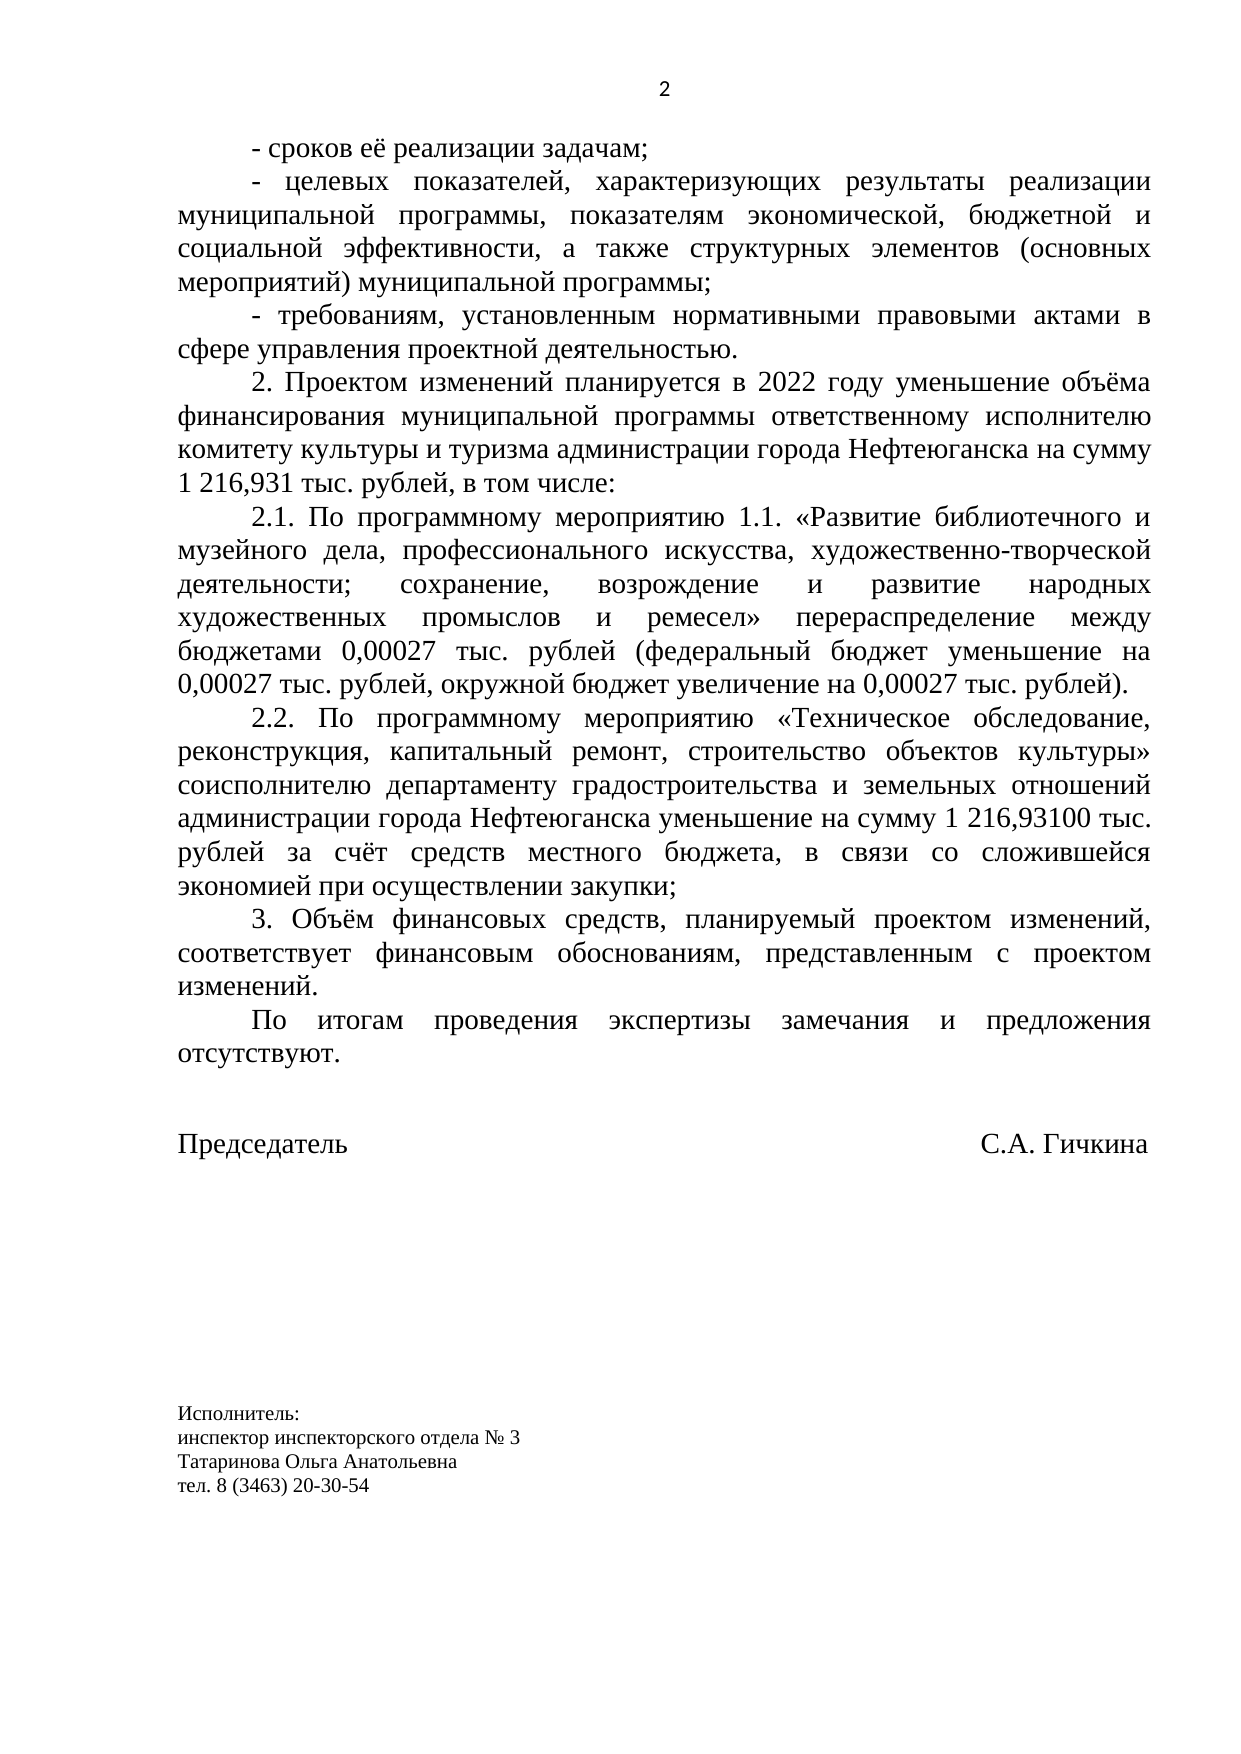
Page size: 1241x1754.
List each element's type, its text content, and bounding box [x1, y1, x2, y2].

text - сроков её реализации задачам; [177, 130, 1152, 163]
text - требованиям, установленным нормативными правовыми актами в сфере управления проектной деятельностью. [177, 297, 1152, 364]
text 3. Объём финансовых средств, планируемый проектом изменений, соответствует финансовым обоснованиям, представленным с проектом изменений. [177, 901, 1152, 1002]
text 2.1. По программному мероприятию 1.1. «Развитие библиотечного и музейного дела, профессионального искусства, художественно-творческой деятельности; сохранение, возрождение и развитие народных художественных промыслов и ремесел» перераспределение между бюджетами 0,00027 тыс. рублей (федеральный бюджет уменьшение на 0,00027 тыс. рублей, окружной бюджет увеличение на 0,00027 тыс. рублей). [177, 499, 1152, 700]
text тел. 8 (3463) 20-30-54 [177, 1473, 1152, 1497]
text - целевых показателей, характеризующих результаты реализации муниципальной программы, показателям экономической, бюджетной и социальной эффективности, а также структурных элементов (основных мероприятий) муниципальной программы; [177, 163, 1152, 297]
text Татаринова Ольга Анатольевна [177, 1449, 1152, 1473]
text 2.2. По программному мероприятию «Техническое обследование, реконструкция, капитальный ремонт, строительство объектов культуры» соисполнителю департаменту градостроительства и земельных отношений администрации города Нефтеюганска уменьшение на сумму 1 216,93100 тыс. рублей за счёт средств местного бюджета, в связи со сложившейся экономией при осуществлении закупки; [177, 700, 1152, 901]
text 2. Проектом изменений планируется в 2022 году уменьшение объёма финансирования муниципальной программы ответственному исполнителю комитету культуры и туризма администрации города Нефтеюганска на сумму 1 216,931 тыс. рублей, в том числе: [177, 364, 1152, 499]
text инспектор инспекторского отдела № 3 [177, 1425, 1152, 1449]
text По итогам проведения экспертизы замечания и предложения отсутствуют. [177, 1002, 1152, 1069]
text Председатель С.А. Гичкина [177, 1127, 1152, 1160]
text Исполнитель: [177, 1401, 1152, 1425]
